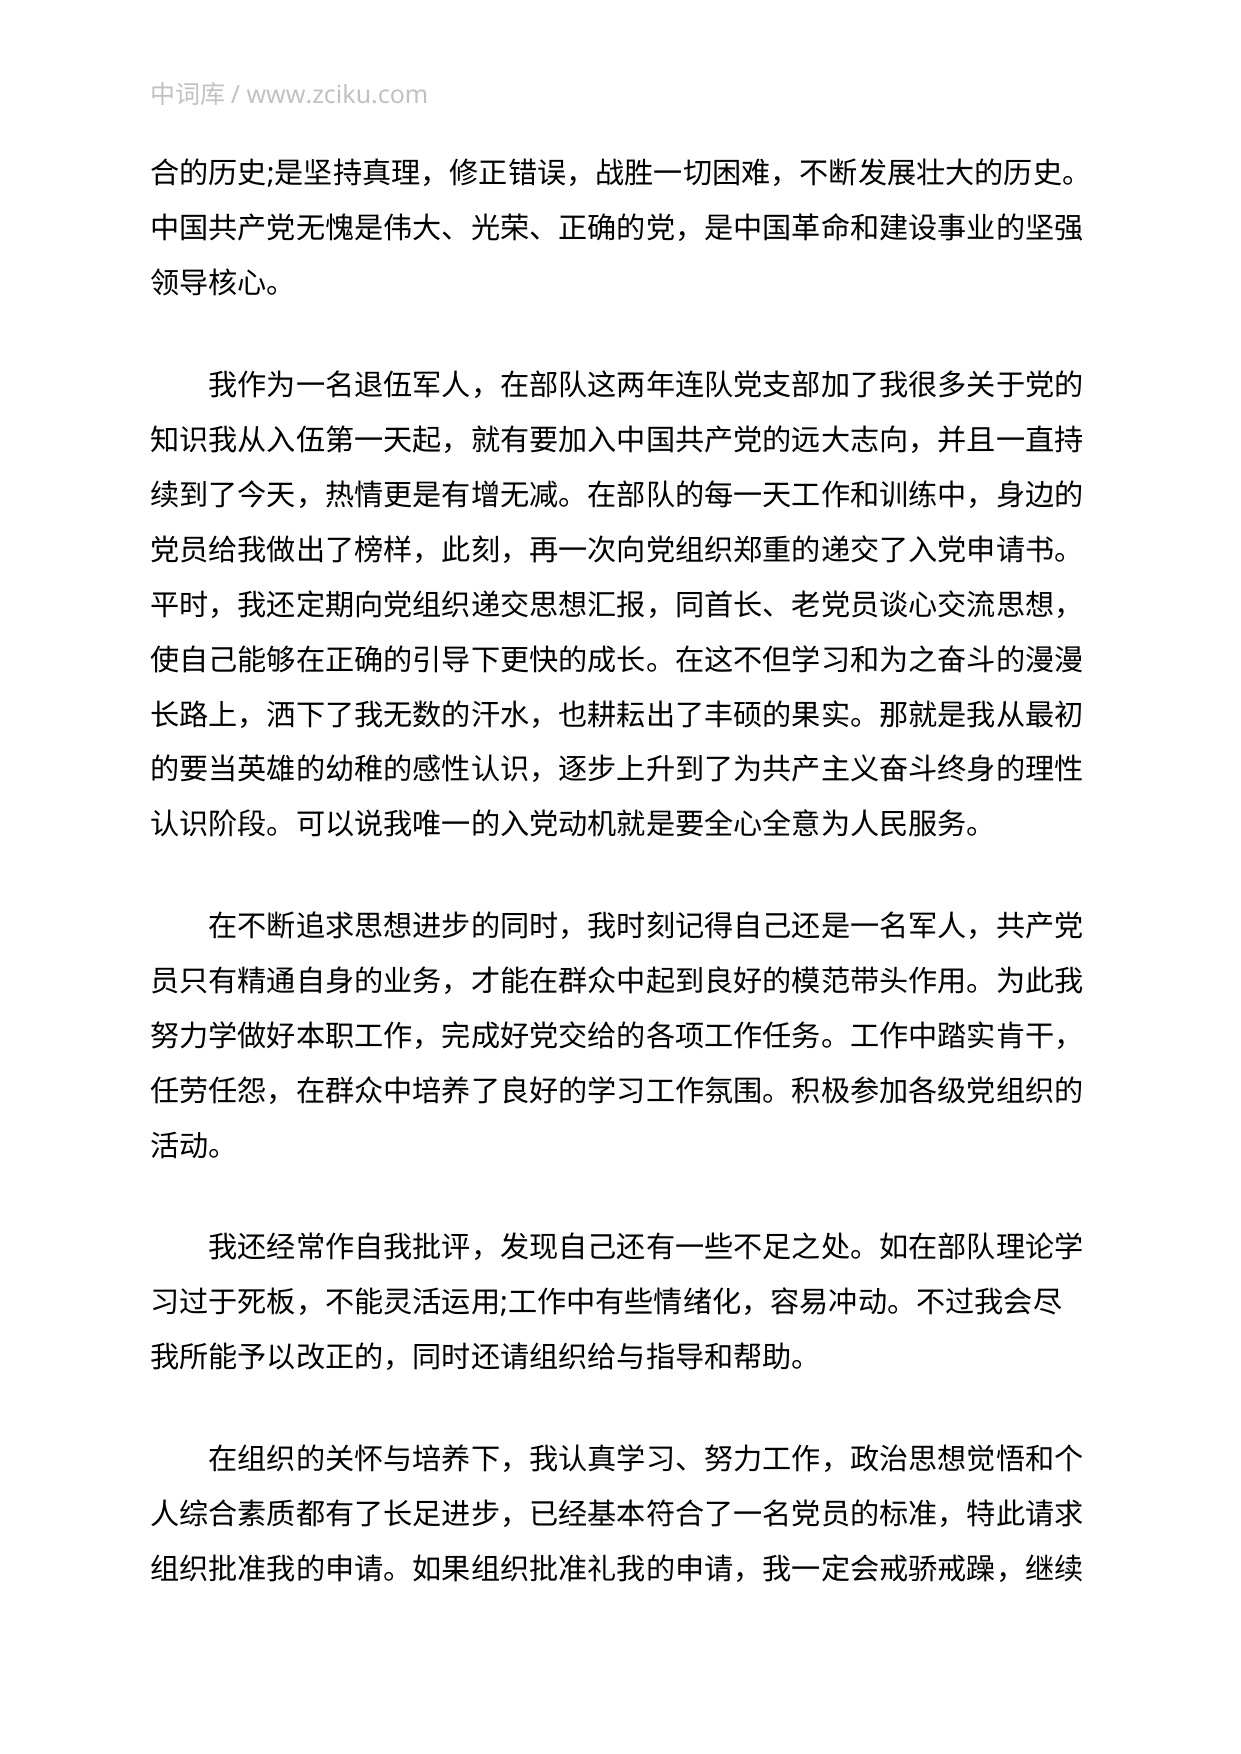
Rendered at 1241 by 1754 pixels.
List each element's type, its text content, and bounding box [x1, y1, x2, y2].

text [150, 1436, 1090, 1588]
text 在不断追求思想进步的同时，我时刻记得自己还是一名军人，共产党员只有精通自身的业务，才能在群众中起到良好的模范带头作用。为此我努力学做好本职工作，完成好党交给的各项工作任务。工作中踏实肯干，任劳任怨，在群众中培养了良好的学习工作氛围。积极参加各级党组织的活动。 [150, 903, 1090, 1164]
text 我作为一名退伍军人，在部队这两年连队党支部加了我很多关于党的知识我从入伍第一天起，就有要加入中国共产党的远大志向，并且一直持续到了今天，热情更是有增无减。在部队的每一天工作和训练中，身边的党员给我做出了榜样，此刻，再一次向党组织郑重的递交了入党申请书。平时，我还定期向党组织递交思想汇报，同首长、老党员谈心交流思想，使自己能够在正确的引导下更快的成长。在这不但学习和为之奋斗的漫漫长路上，洒下了我无数的汗水，也耕耘出了丰硕的果实。那就是我从最初的要当英雄的幼稚的感性认识，逐步上升到了为共产主义奋斗终身的理性认识阶段。可以说我唯一的入党动机就是要全心全意为人民服务。 [150, 362, 1090, 843]
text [150, 150, 1090, 302]
text 我还经常作自我批评，发现自己还有一些不足之处。如在部队理论学习过于死板，不能灵活运用;工作中有些情绪化，容易冲动。不过我会尽我所能予以改正的，同时还请组织给与指导和帮助。 [150, 1224, 1090, 1376]
